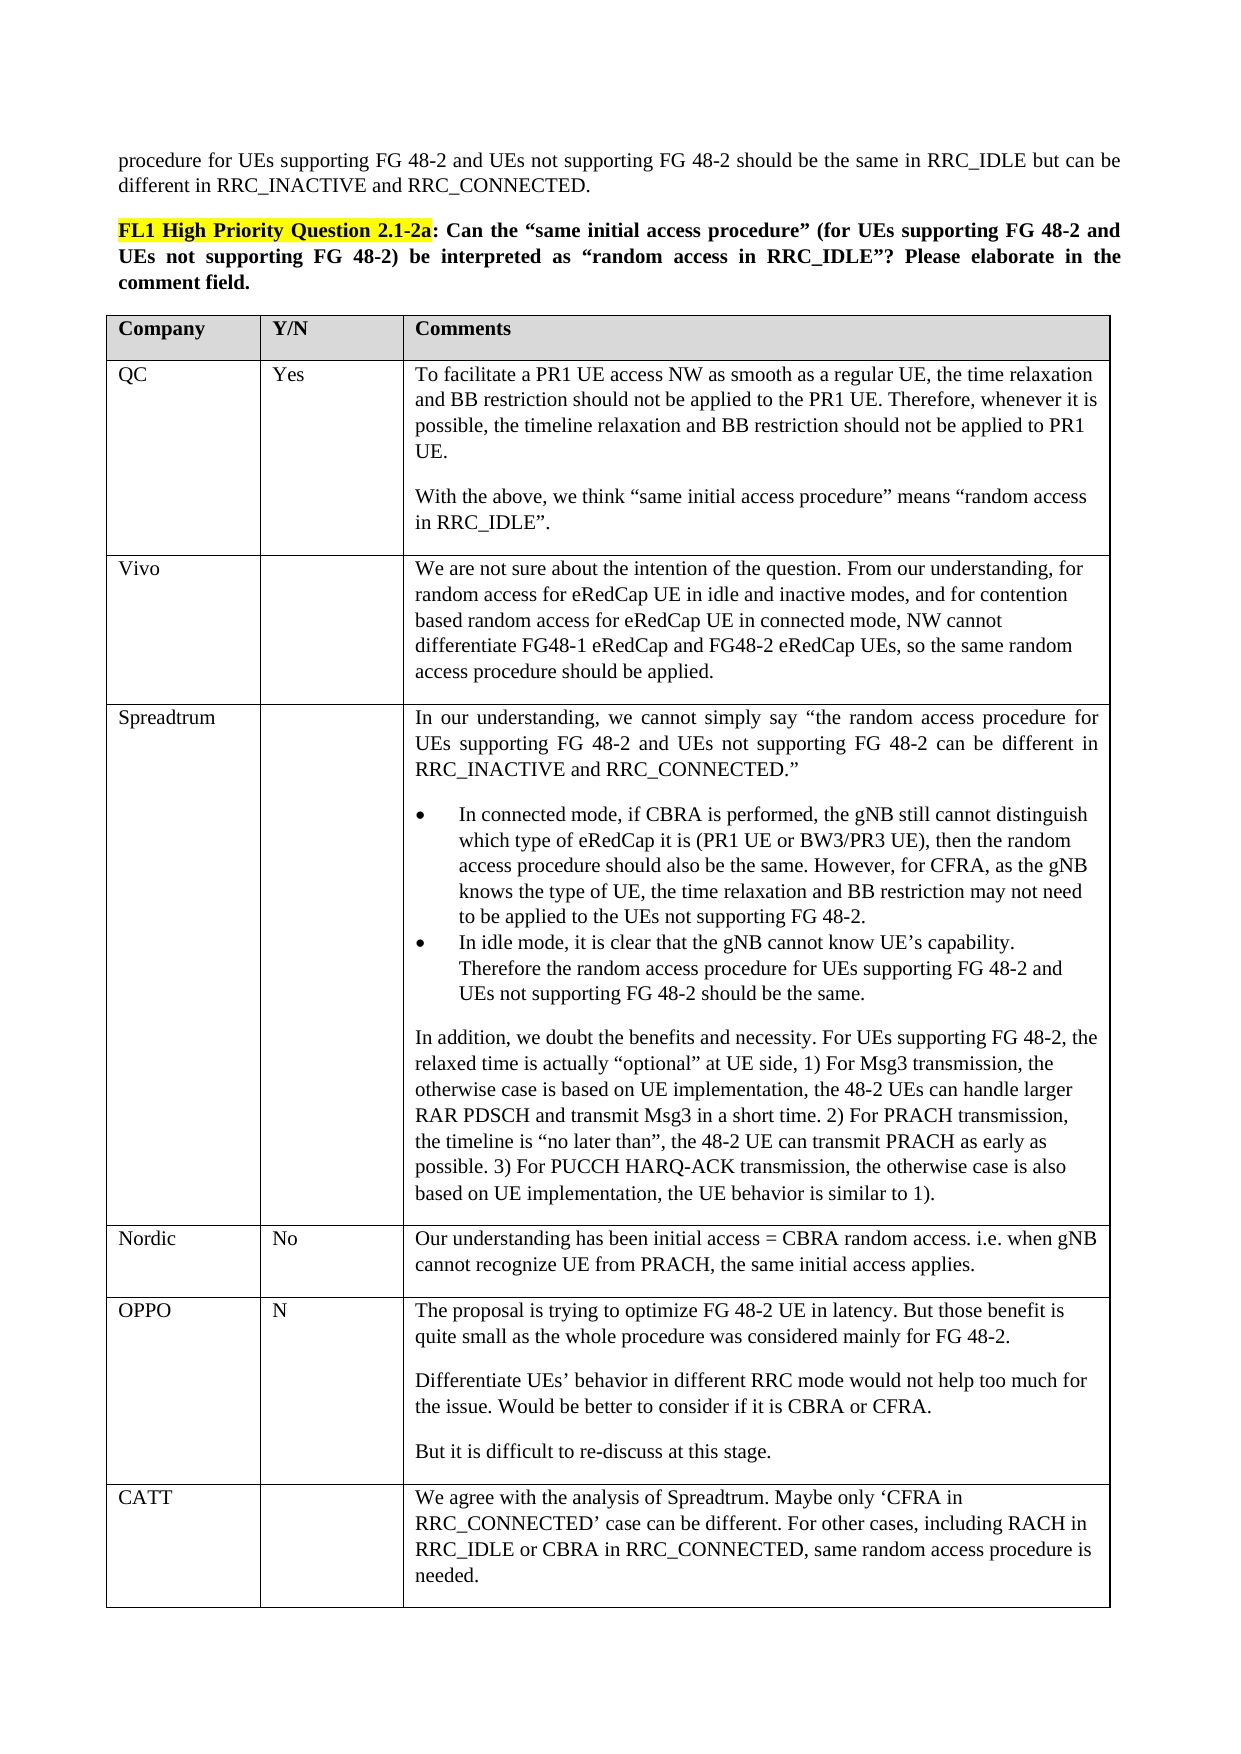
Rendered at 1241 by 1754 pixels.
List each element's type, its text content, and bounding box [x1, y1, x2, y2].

table_cell The proposal is trying to optimize FG 48-2 UE in latency. But those benefit is quite small as the whole procedure was considered mainly for FG 48-2. Differentiate UEs’ behavior in different RRC mode would not help too much for the issue. Would be better to consider if it is CBRA or CFRA. But it is difficult to re-discuss at this stage. [404, 1298, 1109, 1484]
table_cell No [261, 1226, 403, 1297]
table_cell We are not sure about the intention of the question. From our understanding, for random access for eRedCap UE in idle and inactive modes, and for contention based random access for eRedCap UE in connected mode, NW cannot differentiate FG48-1 eRedCap and FG48-2 eRedCap UEs, so the same random access procedure should be applied. [404, 556, 1109, 704]
table_cell Yes [261, 361, 403, 554]
table_cell OPPO [107, 1298, 260, 1484]
table_header Company [107, 316, 260, 360]
text FL1 High Priority Question 2.1-2a: Can the “same initial access procedure” (for UEs supporting FG 48-2 and UEs not supporting FG 48-2) be interpreted as “random access in RRC_IDLE”? Please elaborate in the comment field. [118, 218, 1122, 294]
table_cell In our understanding, we cannot simply say “the random access procedure for UEs supporting FG 48-2 and UEs not supporting FG 48-2 can be different in RRC_INACTIVE and RRC_CONNECTED.” In connected mode, if CBRA is performed, the gNB still cannot distinguish which type of eRedCap it is (PR1 UE or BW3/PR3 UE), then the random access procedure should also be the same. However, for CFRA, as the gNB knows the type of UE, the time relaxation and BB restriction may not need to be applied to the UEs not supporting FG 48-2. In idle mode, it is clear that the gNB cannot know UE’s capability. Therefore the random access procedure for UEs supporting FG 48-2 and UEs not supporting FG 48-2 should be the same. In addition, we doubt the benefits and necessity. For UEs supporting FG 48-2, the relaxed time is actually “optional” at UE side, 1) For Msg3 transmission, the otherwise case is based on UE implementation, the 48-2 UEs can handle larger RAR PDSCH and transmit Msg3 in a short time. 2) For PRACH transmission, the timeline is “no later than”, the 48-2 UE can transmit PRACH as early as possible. 3) For PUCCH HARQ-ACK transmission, the otherwise case is also based on UE implementation, the UE behavior is similar to 1). [404, 705, 1109, 1225]
table_cell [261, 556, 403, 704]
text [118, 147, 1122, 197]
table_cell [261, 705, 403, 1225]
table_cell To facilitate a PR1 UE access NW as smooth as a regular UE, the time relaxation and BB restriction should not be applied to the PR1 UE. Therefore, whenever it is possible, the timeline relaxation and BB restriction should not be applied to PR1 UE. With the above, we think “same initial access procedure” means “random access in RRC_IDLE”. [404, 361, 1109, 554]
table_cell [261, 1485, 403, 1607]
table_cell Nordic [107, 1226, 260, 1297]
table_cell Our understanding has been initial access = CBRA random access. i.e. when gNB cannot recognize UE from PRACH, the same initial access applies. [404, 1226, 1109, 1297]
table_cell N [261, 1298, 403, 1484]
table_cell CATT [107, 1485, 260, 1607]
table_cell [404, 1485, 1109, 1607]
table_header Y/N [261, 316, 403, 360]
table_cell Vivo [107, 556, 260, 704]
table_cell QC [107, 361, 260, 554]
table_header Comments [404, 316, 1109, 360]
table_cell Spreadtrum [107, 705, 260, 1225]
